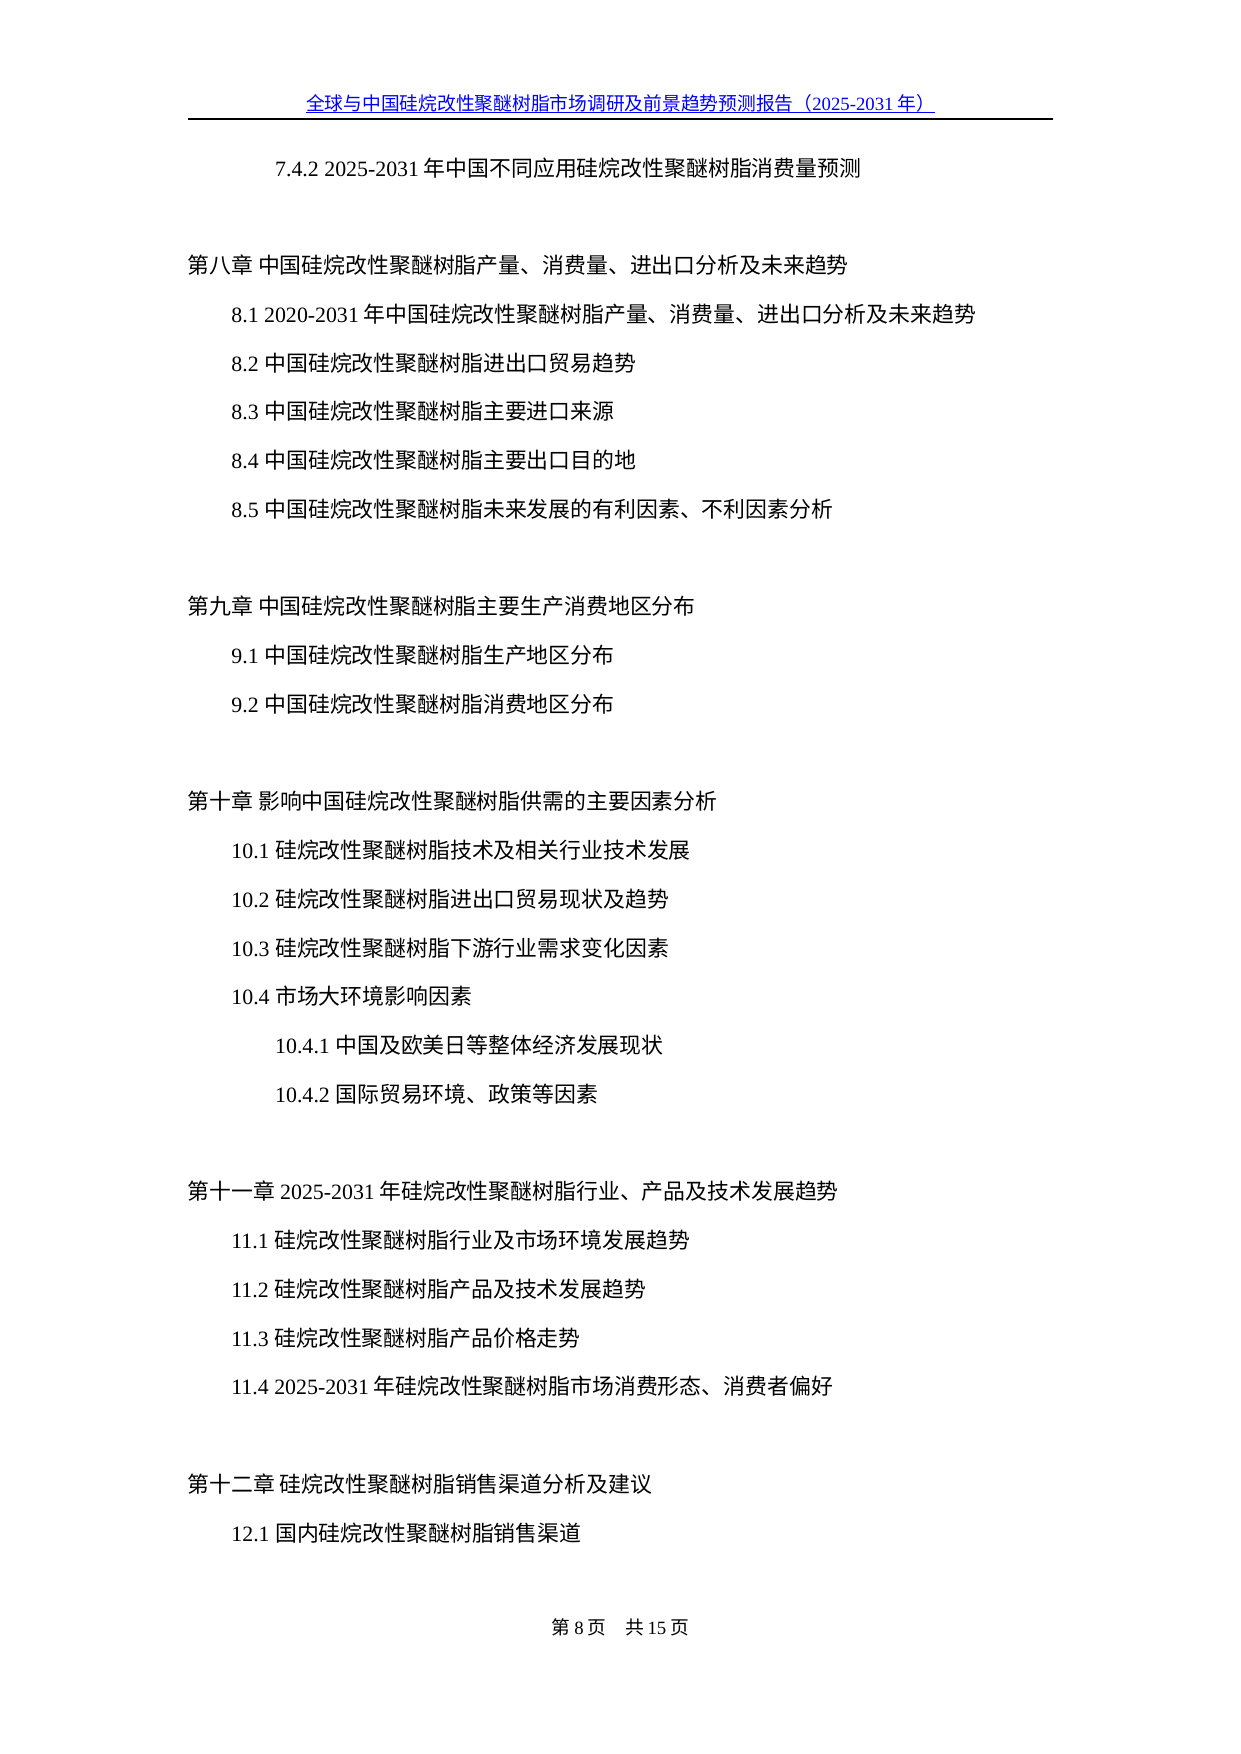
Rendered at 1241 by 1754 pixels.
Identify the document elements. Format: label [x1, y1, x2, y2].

text [187, 150, 1053, 1548]
